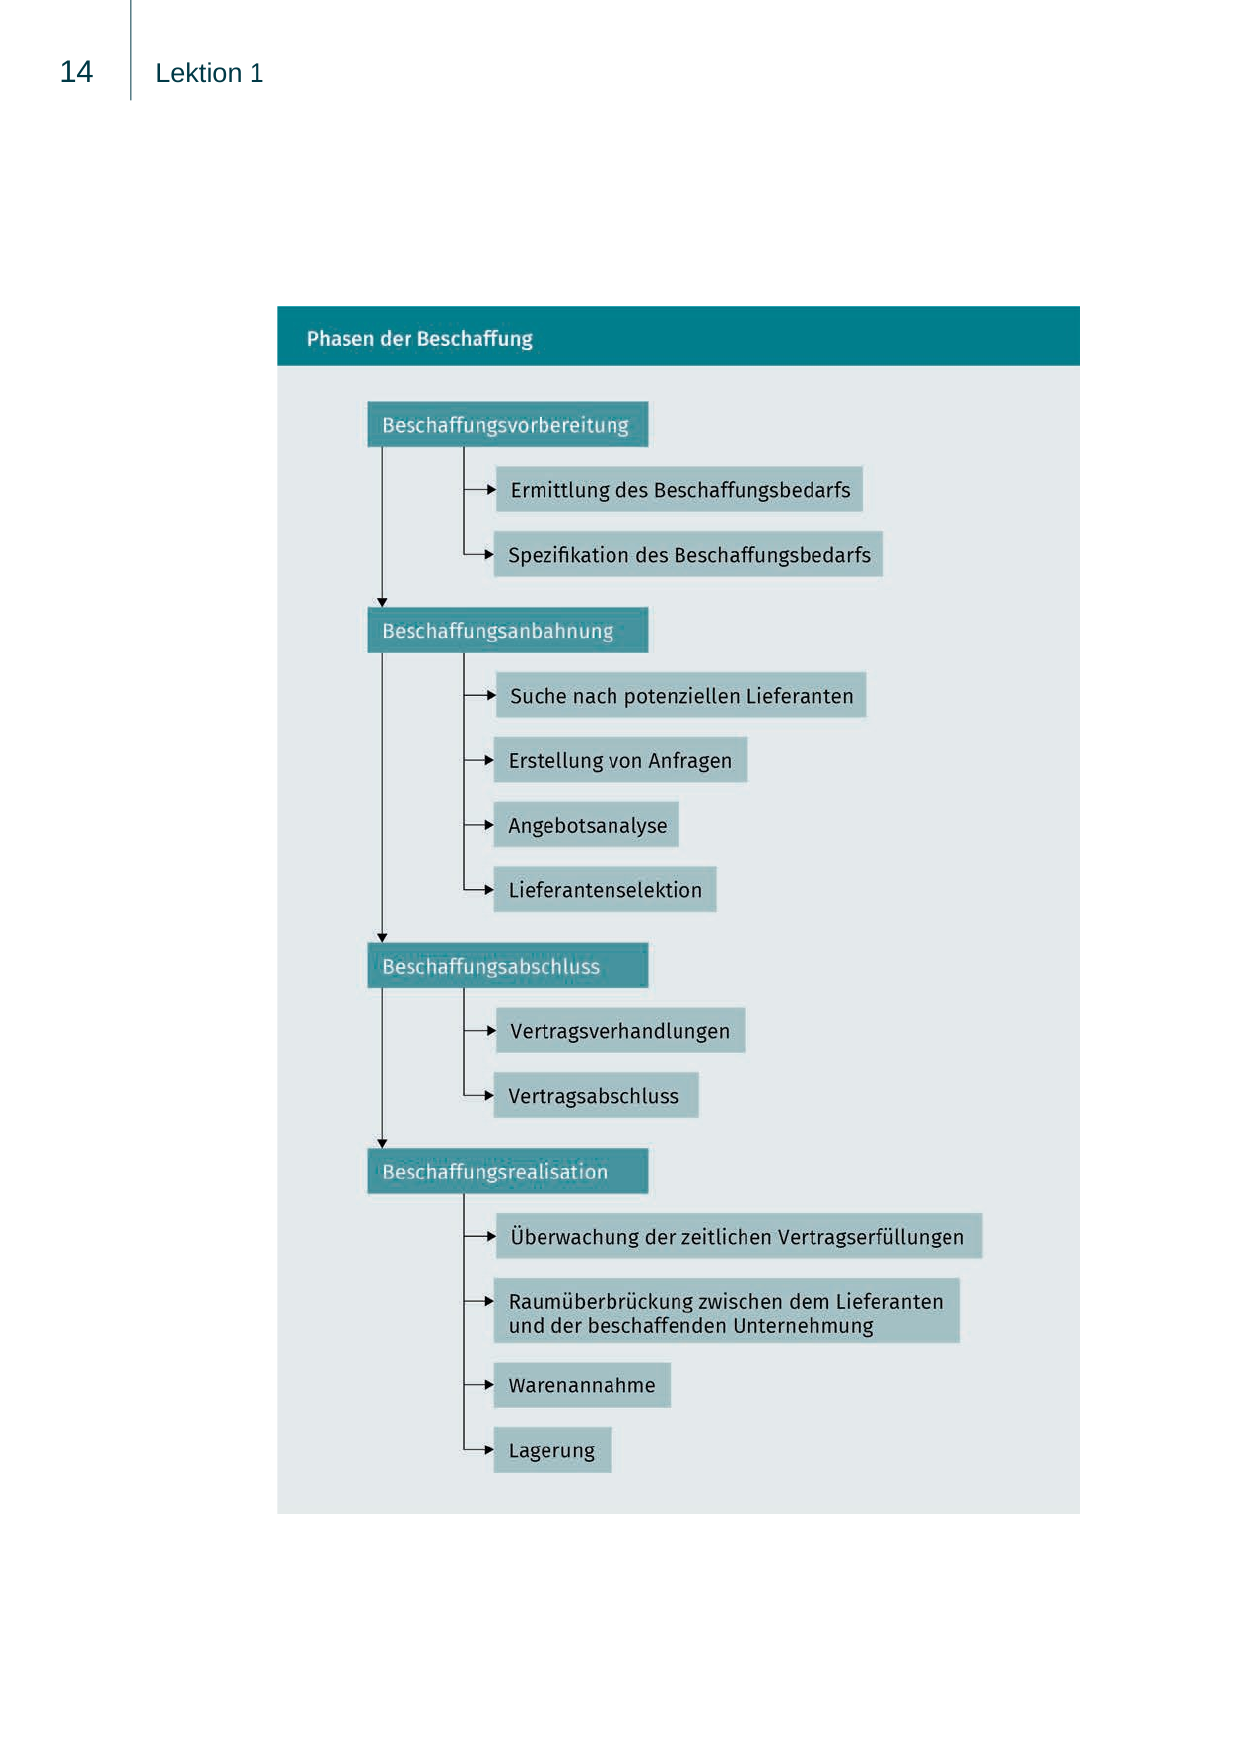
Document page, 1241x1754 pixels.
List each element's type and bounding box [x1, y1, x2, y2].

picture [277, 306, 1080, 1514]
